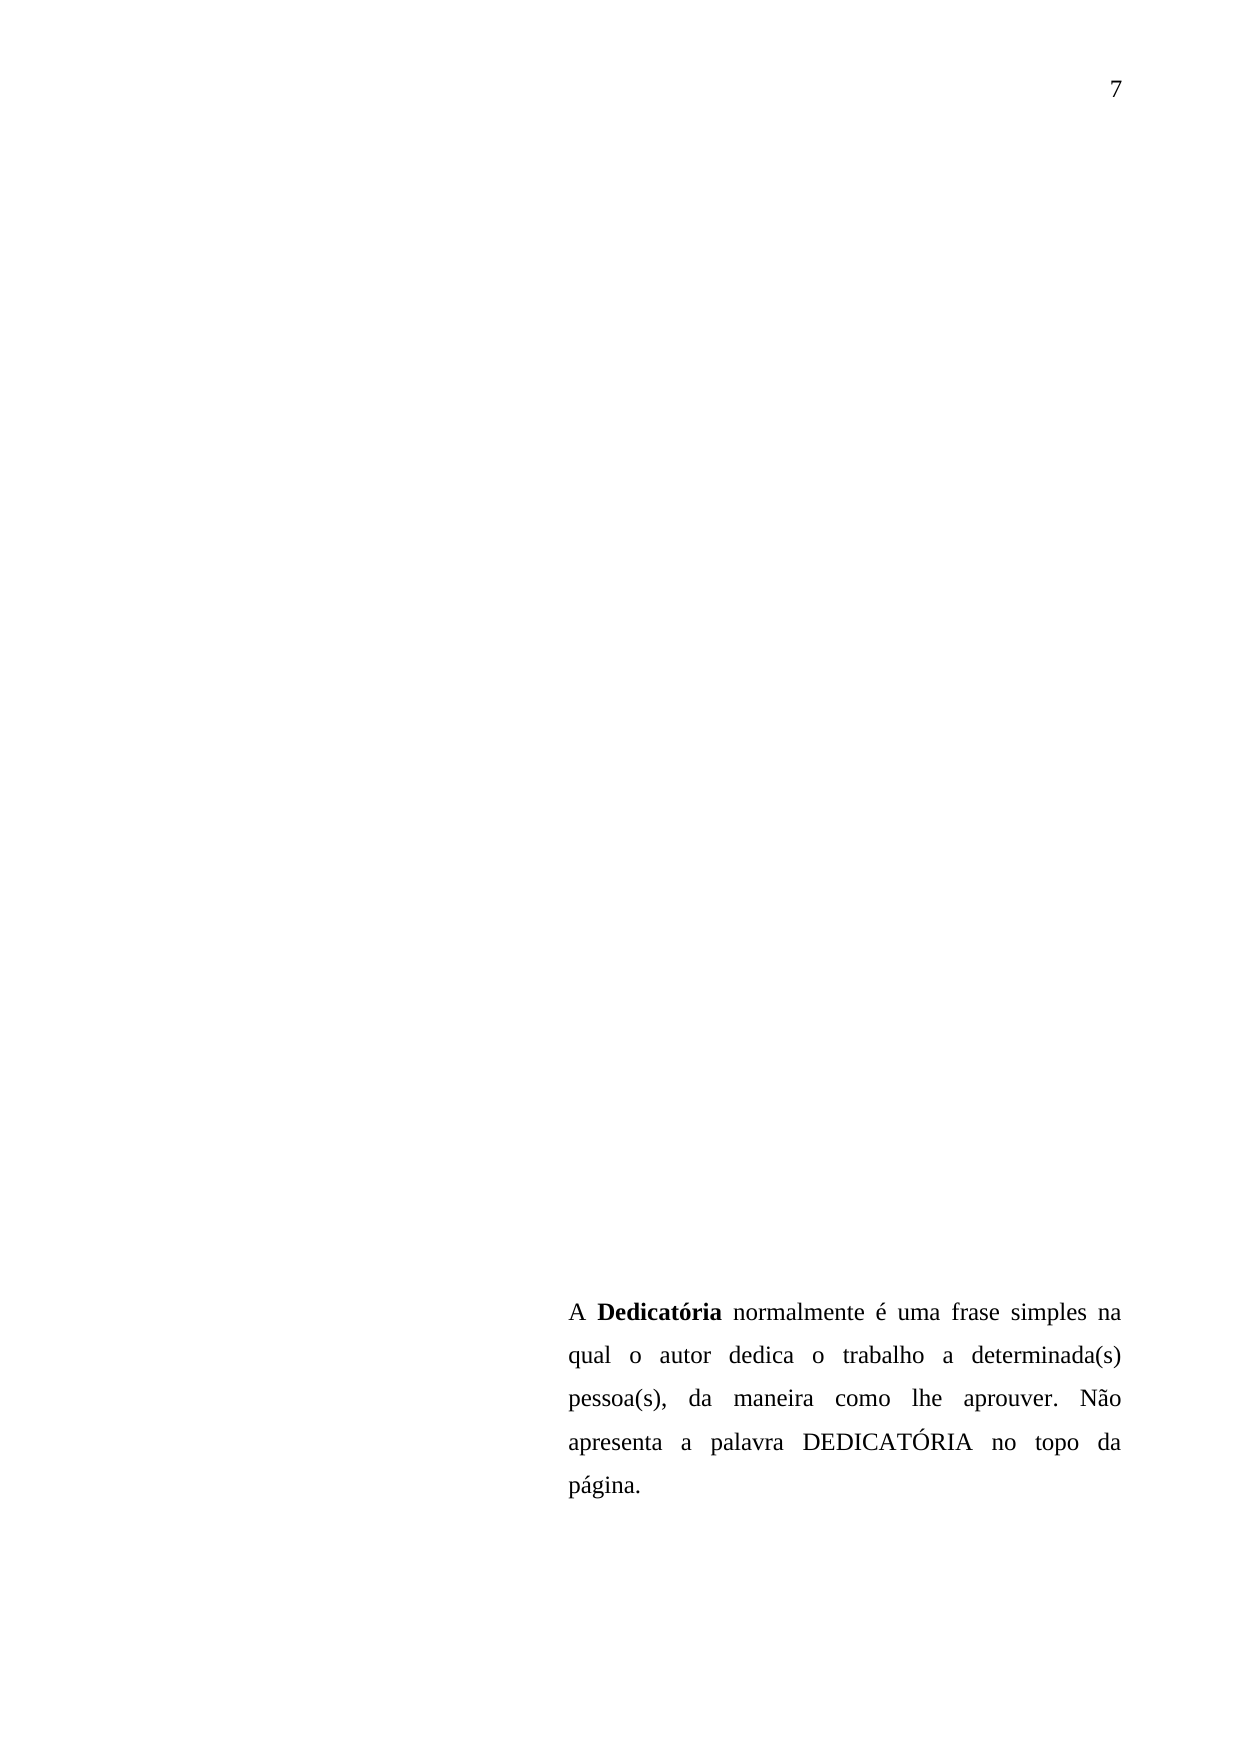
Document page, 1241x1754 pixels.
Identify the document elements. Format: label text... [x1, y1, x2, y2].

text A Dedicatória normalmente é uma frase simples na qual o autor dedica o trabalho a determinada(s) pessoa(s), da maneira como lhe aprouver. Não apresenta a palavra DEDICATÓRIA no topo da página. [568, 1297, 1122, 1498]
